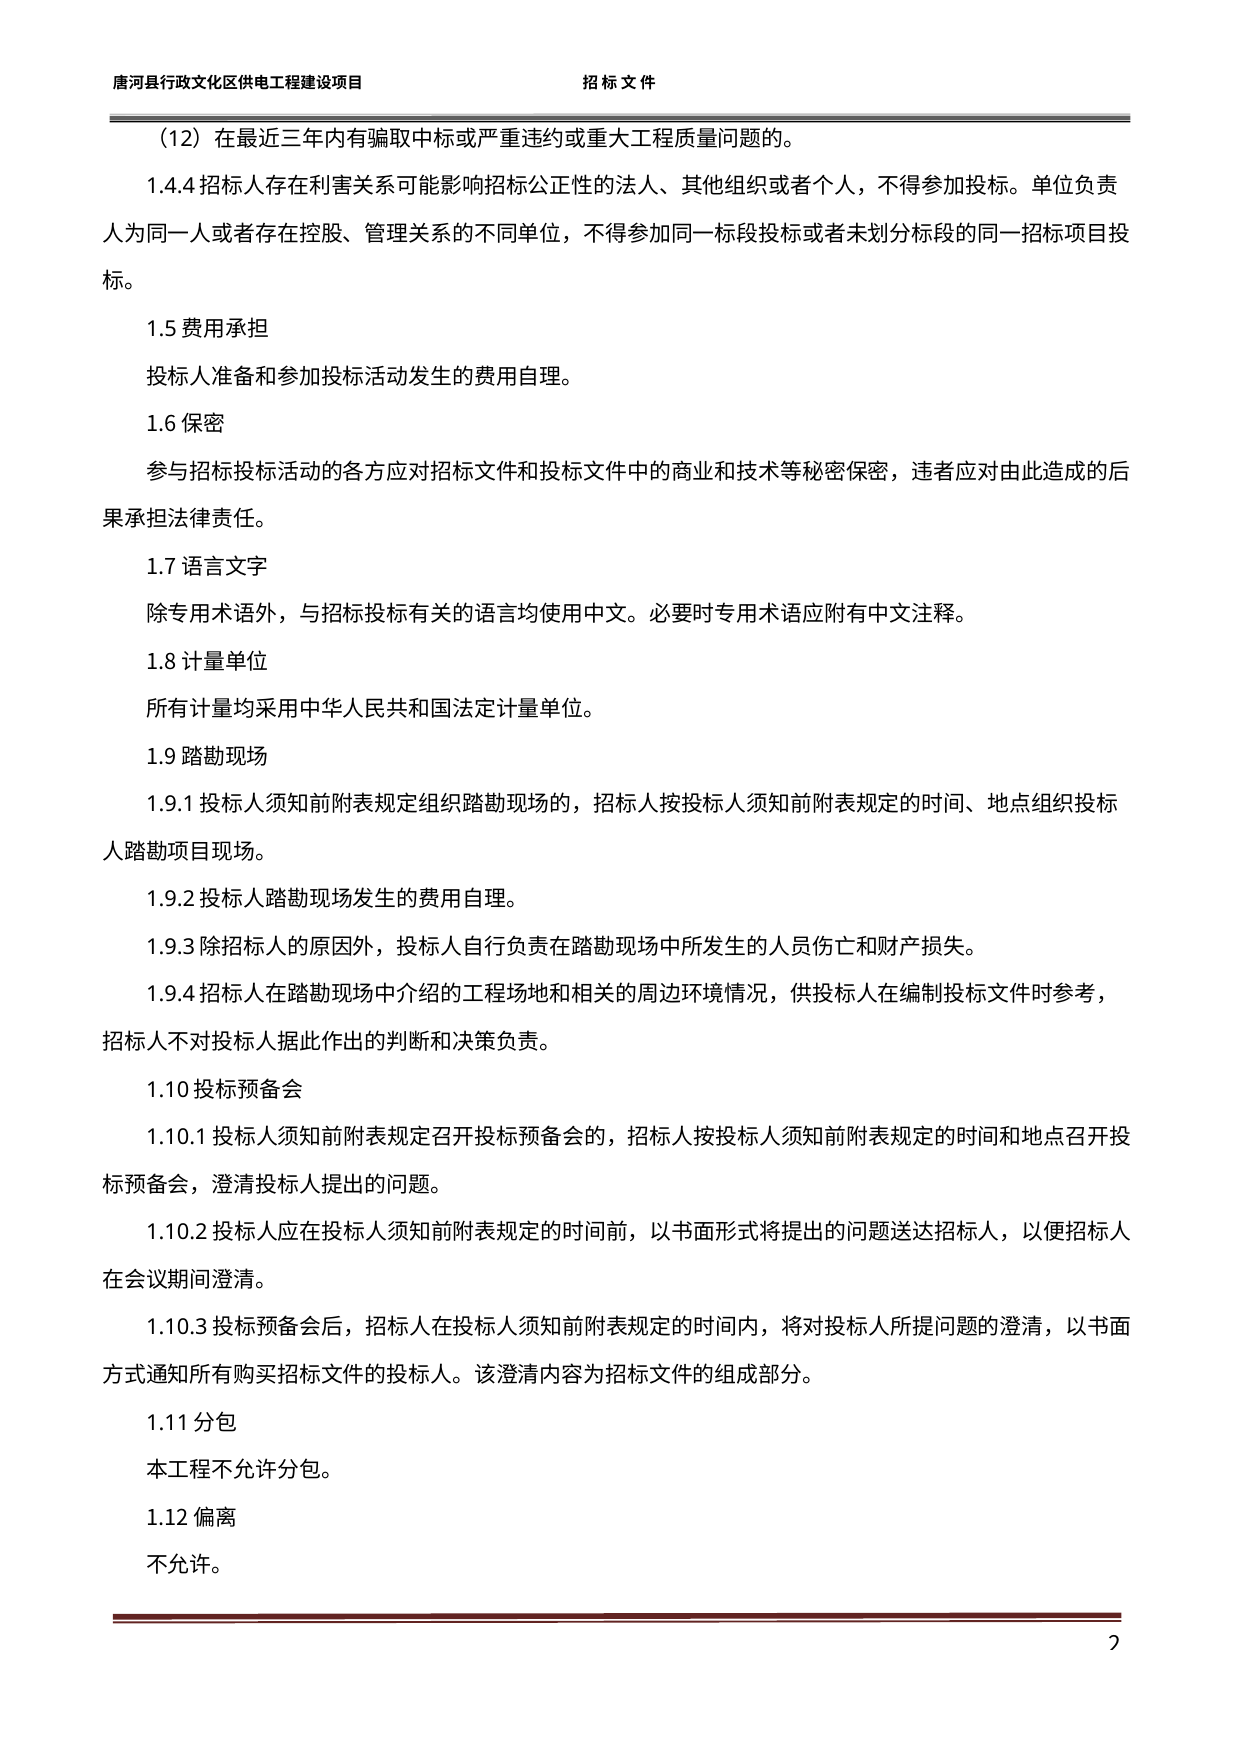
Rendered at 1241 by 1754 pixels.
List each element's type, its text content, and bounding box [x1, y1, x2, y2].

text 本工程不允许分包。 [102, 1452, 1133, 1484]
text 1.7 语言文字 [102, 549, 1133, 580]
text 1.5费用承担 [102, 311, 1133, 343]
text 1.10.1投标人须知前附表规定召开投标预备会的，招标人按投标人须知前附表规定的时间和地点召开投标预备会，澄清投标人提出的问题。 [102, 1119, 1133, 1198]
text 1.10.2投标人应在投标人须知前附表规定的时间前，以书面形式将提出的问题送达招标人，以便招标人在会议期间澄清。 [102, 1214, 1133, 1293]
text 1.8 计量单位 [102, 644, 1133, 675]
text 1.12 偏离 [102, 1499, 1133, 1531]
text 不允许。 [102, 1547, 1133, 1579]
text 1.10投标预备会 [102, 1072, 1133, 1103]
text 除专用术语外，与招标投标有关的语言均使用中文。必要时专用术语应附有中文注释。 [102, 596, 1133, 628]
text 1.9.4招标人在踏勘现场中介绍的工程场地和相关的周边环境情况，供投标人在编制投标文件时参考， 招标人不对投标人据此作出的判断和决策负责。 [102, 976, 1133, 1056]
text 所有计量均采用中华人民共和国法定计量单位。 [102, 691, 1133, 723]
text 1.10.3投标预备会后，招标人在投标人须知前附表规定的时间内，将对投标人所提问题的澄清，以书面方式通知所有购买招标文件的投标人。该澄清内容为招标文件的组成部分。 [102, 1309, 1133, 1389]
text 1.6 保密 [102, 406, 1133, 438]
text 1.4.4招标人存在利害关系可能影响招标公正性的法人、其他组织或者个人，不得参加投标。单位负责人为同一人或者存在控股、管理关系的不同单位，不得参加同一标段投标或者未划分标段的同一招标项目投标。 [102, 168, 1133, 295]
text 1.9 踏勘现场 [102, 739, 1133, 770]
text 1.9.3除招标人的原因外，投标人自行负责在踏勘现场中所发生的人员伤亡和财产损失。 [102, 929, 1133, 961]
text 投标人准备和参加投标活动发生的费用自理。 [102, 359, 1133, 390]
text （12）在最近三年内有骗取中标或严重违约或重大工程质量问题的。 [102, 121, 1133, 153]
text 1.11分包 [102, 1404, 1133, 1436]
text 1.9.2投标人踏勘现场发生的费用自理。 [102, 881, 1133, 913]
text 1.9.1投标人须知前附表规定组织踏勘现场的，招标人按投标人须知前附表规定的时间、地点组织投标人踏勘项目现场。 [102, 786, 1133, 865]
text 参与招标投标活动的各方应对招标文件和投标文件中的商业和技术等秘密保密，违者应对由此造成的后果承担法律责任。 [102, 454, 1133, 533]
